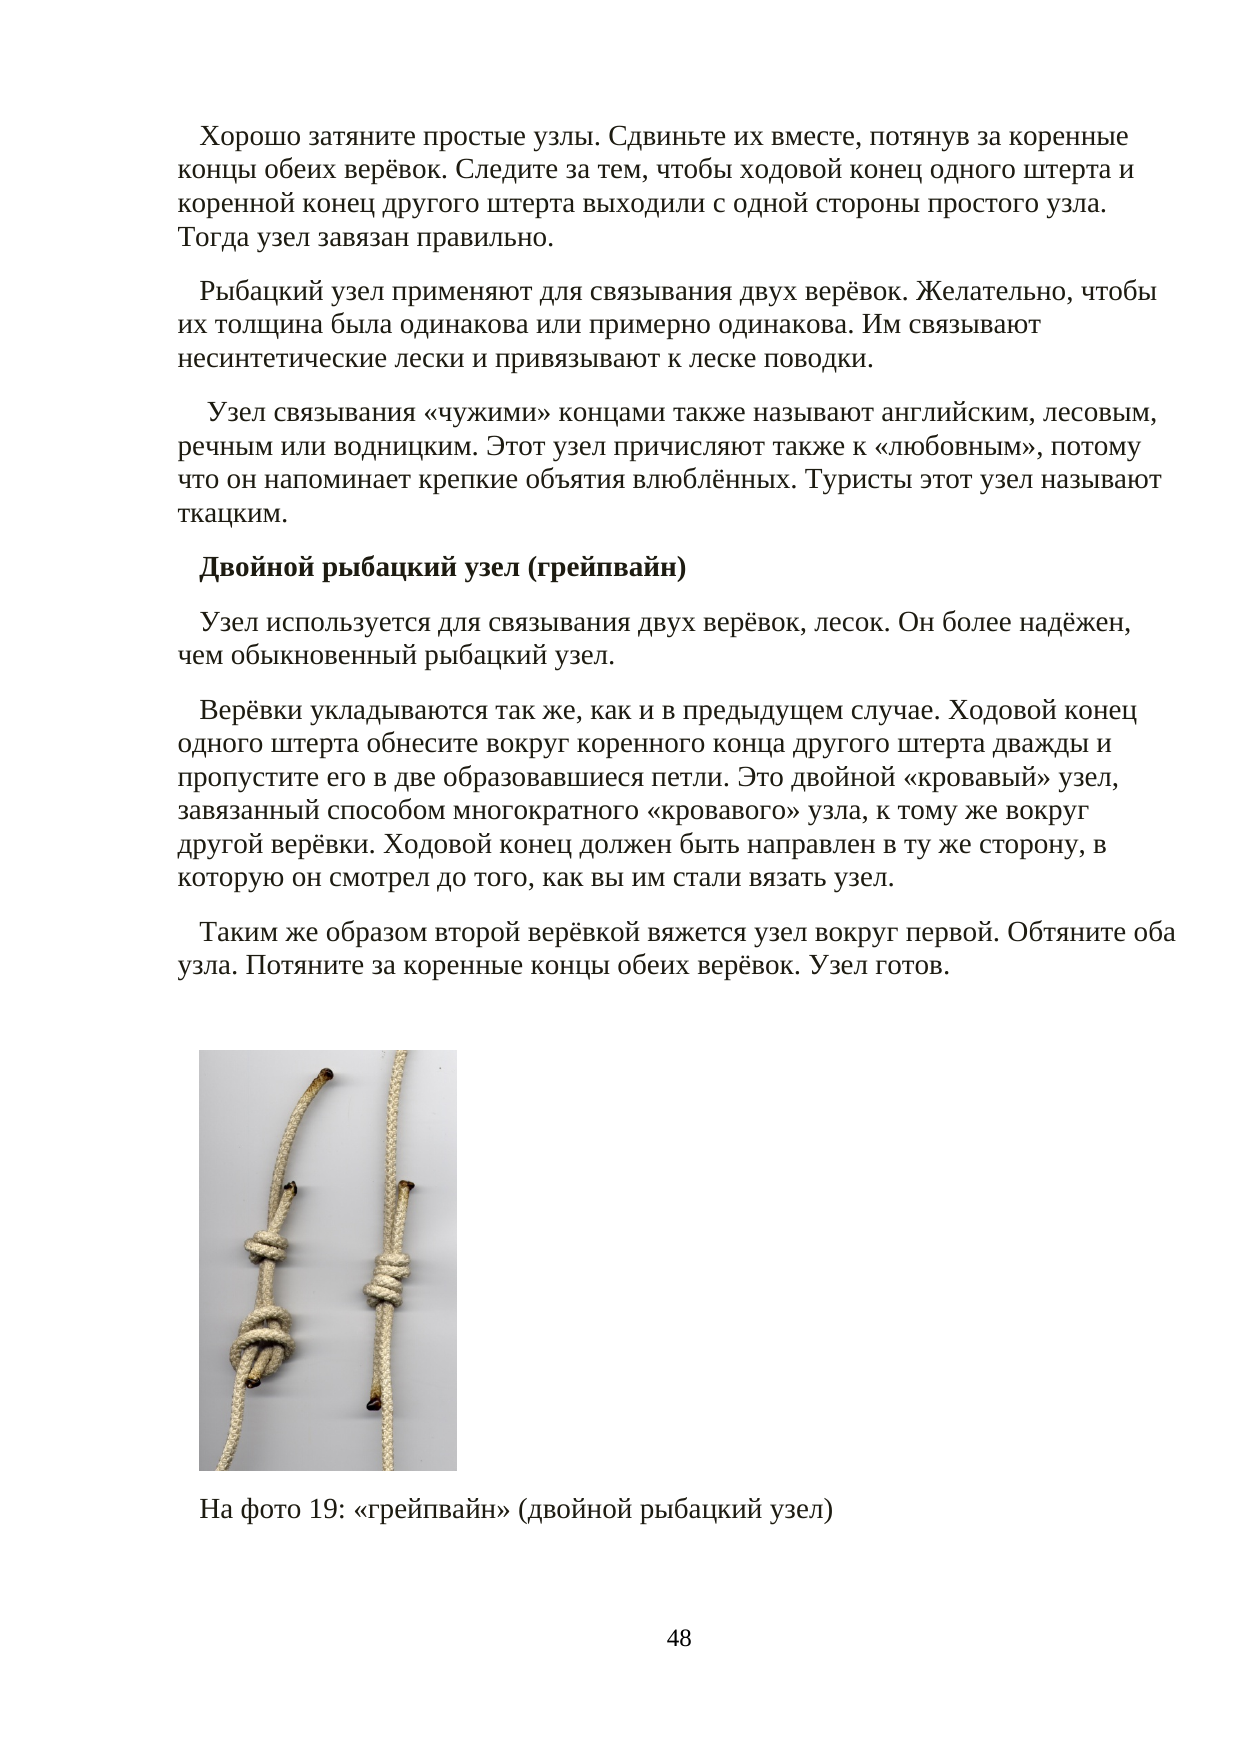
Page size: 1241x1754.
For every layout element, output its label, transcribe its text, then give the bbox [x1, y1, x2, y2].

text Рыбацкий узел применяют для связывания двух верёвок. Желательно, чтобы их толщина была одинакова или примерно одинакова. Им связывают несинтетические лески и привязывают к леске поводки. [177, 273, 1181, 374]
picture [199, 1050, 457, 1471]
text На фото 19: «грейпвайн» (двойной рыбацкий узел) [177, 1491, 1181, 1525]
text Хорошо затяните простые узлы. Сдвиньте их вместе, потянув за коренные концы обеих верёвок. Следите за тем, чтобы ходовой конец одного штерта и коренной конец другого штерта выходили с одной стороны простого узла. Тогда узел завязан правильно. [177, 118, 1181, 252]
text Узел связывания «чужими» концами также называют английским, лесовым, речным или водницким. Этот узел причисляют также к «любовным», потому что он напоминает крепкие объятия влюблённых. Туристы этот узел называют ткацким. [177, 394, 1181, 529]
text Верёвки укладываются так же, как и в предыдущем случае. Ходовой конец одного штерта обнесите вокруг коренного конца другого штерта дважды и пропустите его в две образовавшиеся петли. Это двойной «кровавый» узел, завязанный способом многократного «кровавого» узла, к тому же вокруг другой верёвки. Ходовой конец должен быть направлен в ту же сторону, в которую он смотрел до того, как вы им стали вязать узел. [177, 692, 1181, 893]
text Таким же образом второй верёвкой вяжется узел вокруг первой. Обтяните оба узла. Потяните за коренные концы обеих верёвок. Узел готов. [177, 914, 1181, 981]
text Двойной рыбацкий узел (грейпвайн) [177, 549, 1181, 583]
text Узел используется для связывания двух верёвок, лесок. Он более надёжен, чем обыкновенный рыбацкий узел. [177, 604, 1181, 671]
